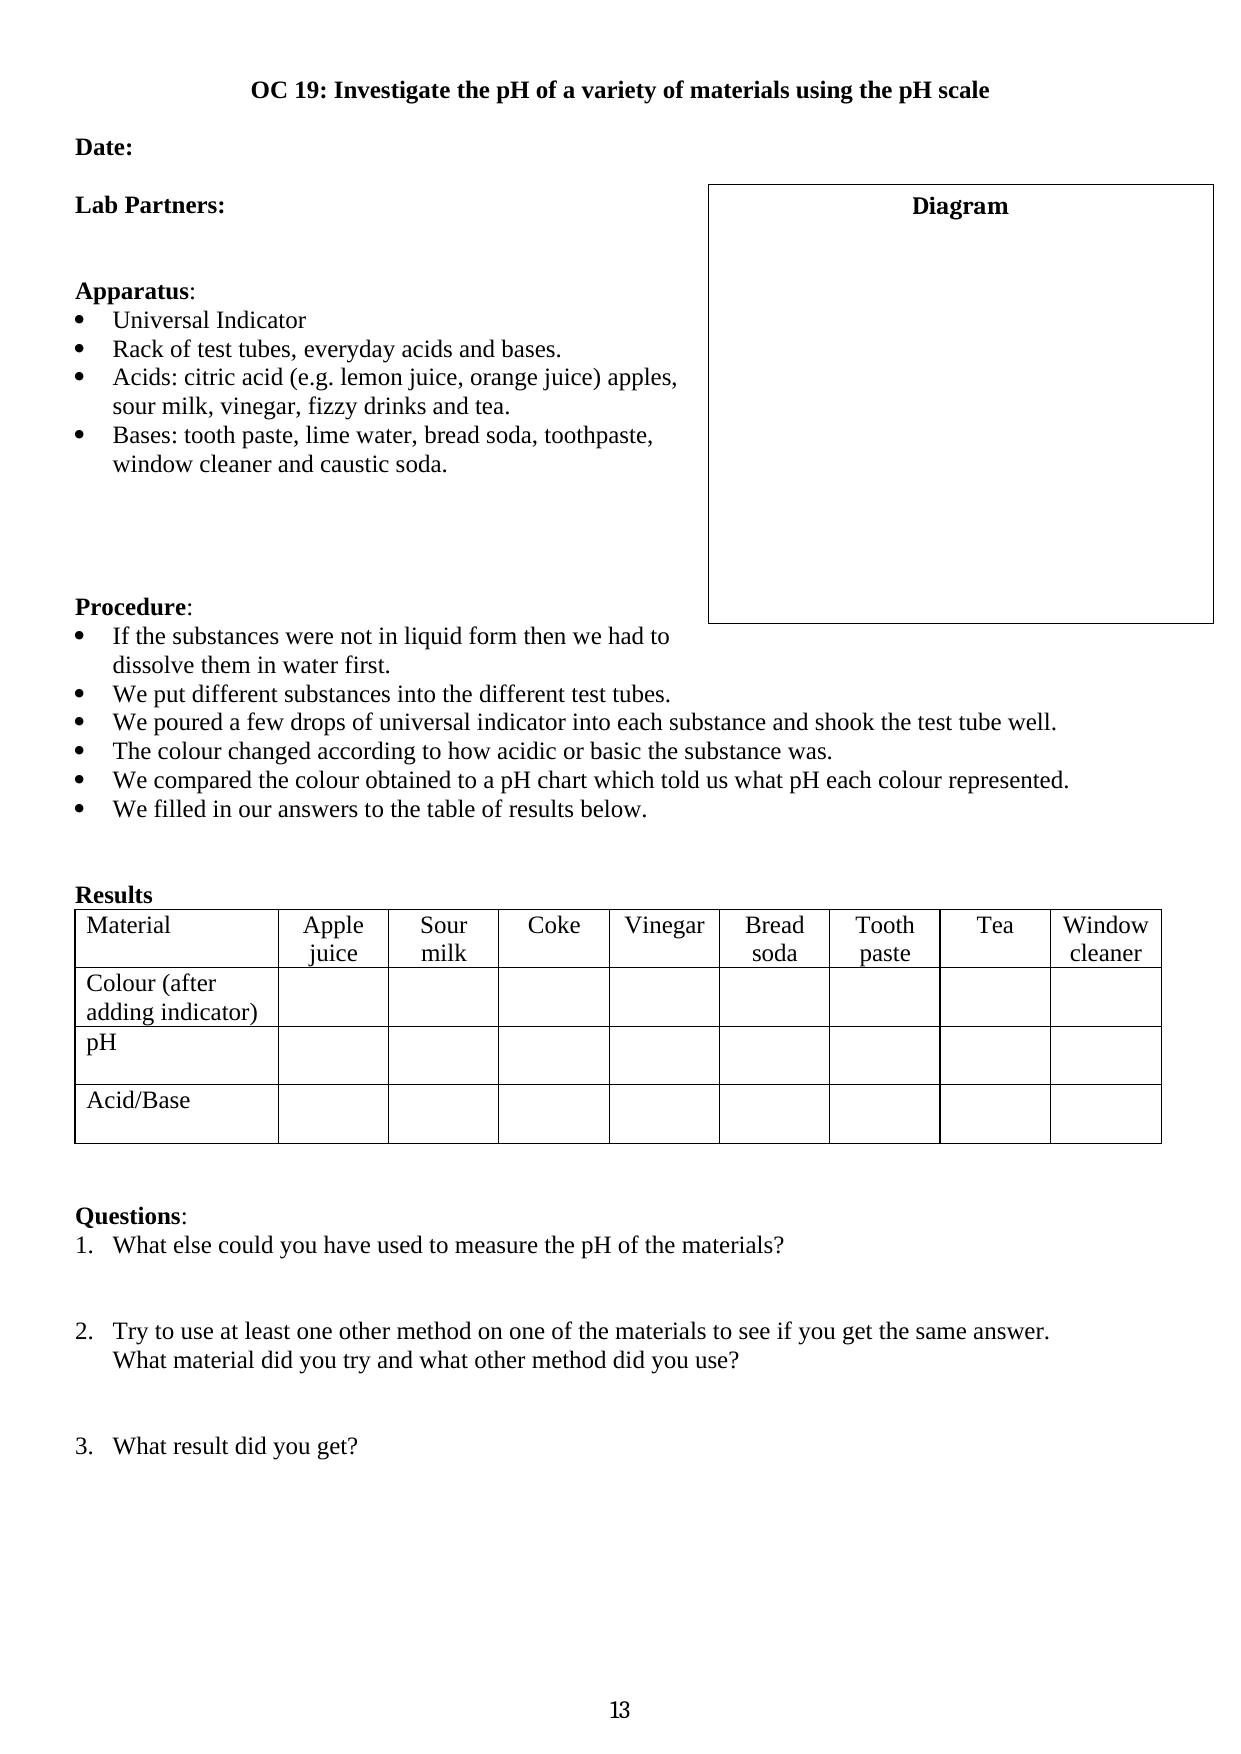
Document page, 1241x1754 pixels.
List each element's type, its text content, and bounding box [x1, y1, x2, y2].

list We poured a few drops of universal indicator into each substance and shook the test tube well. [75, 707, 1165, 736]
table_header Tooth paste [830, 910, 939, 967]
table_cell [610, 1085, 719, 1143]
table_cell [389, 1085, 498, 1143]
table_header Vinegar [610, 910, 719, 967]
text Results [75, 880, 1165, 909]
table_cell [830, 968, 939, 1026]
table_header Material [76, 910, 278, 967]
text OC 19: Investigate the pH of a variety of materials using the pH scale [75, 75, 1165, 104]
text Questions: [75, 1201, 1165, 1230]
list What else could you have used to measure the pH of the materials? [75, 1230, 1165, 1259]
list We compared the colour obtained to a pH chart which told us what pH each colour represented. [75, 765, 1165, 794]
table_cell [1051, 1085, 1161, 1143]
list Rack of test tubes, everyday acids and bases. [75, 334, 708, 362]
table_cell Colour (after adding indicator) [76, 968, 278, 1026]
table_cell [1051, 1027, 1161, 1084]
list Try to use at least one other method on one of the materials to see if you get the same answer. [75, 1316, 1165, 1345]
table_cell [499, 1027, 609, 1084]
table_cell [499, 968, 609, 1026]
table_cell [941, 1027, 1050, 1084]
table_header Coke [499, 910, 609, 967]
table_cell [279, 1085, 388, 1143]
table_cell [720, 1085, 829, 1143]
table_header Tea [941, 910, 1050, 967]
table_cell [830, 1027, 939, 1084]
list What result did you get? [75, 1431, 1165, 1460]
table_cell pH [76, 1027, 278, 1084]
table_cell [279, 1027, 388, 1084]
table_header Apple juice [279, 910, 388, 967]
table_cell [1051, 968, 1161, 1026]
text What material did you try and what other method did you use? [112, 1345, 1165, 1374]
table_header Sour milk [389, 910, 498, 967]
list We put different substances into the different test tubes. [75, 679, 1165, 707]
table_cell [389, 1027, 498, 1084]
text Procedure: [75, 592, 708, 621]
table_cell [720, 968, 829, 1026]
list Bases: tooth paste, lime water, bread soda, toothpaste, window cleaner and caustic soda. [75, 420, 708, 477]
table_header Window cleaner [1051, 910, 1161, 967]
table_cell Acid/Base [76, 1085, 278, 1143]
text Apparatus: [75, 276, 708, 305]
text Lab Partners: [75, 190, 708, 219]
table_header Bread soda [720, 910, 829, 967]
table_cell [830, 1085, 939, 1143]
table_cell [499, 1085, 609, 1143]
list If the substances were not in liquid form then we had to dissolve them in water first. [75, 621, 1165, 679]
text Date: [75, 132, 1165, 161]
list Universal Indicator [75, 305, 708, 334]
table_cell [941, 1085, 1050, 1143]
list We filled in our answers to the table of results below. [75, 794, 1165, 822]
list The colour changed according to how acidic or basic the substance was. [75, 736, 1165, 765]
table_cell [389, 968, 498, 1026]
table_cell [941, 968, 1050, 1026]
table_cell [610, 968, 719, 1026]
table_cell [610, 1027, 719, 1084]
table_cell [279, 968, 388, 1026]
table_cell [720, 1027, 829, 1084]
list Acids: citric acid (e.g. lemon juice, orange juice) apples, sour milk, vinegar, fizzy drinks and tea. [75, 362, 708, 420]
